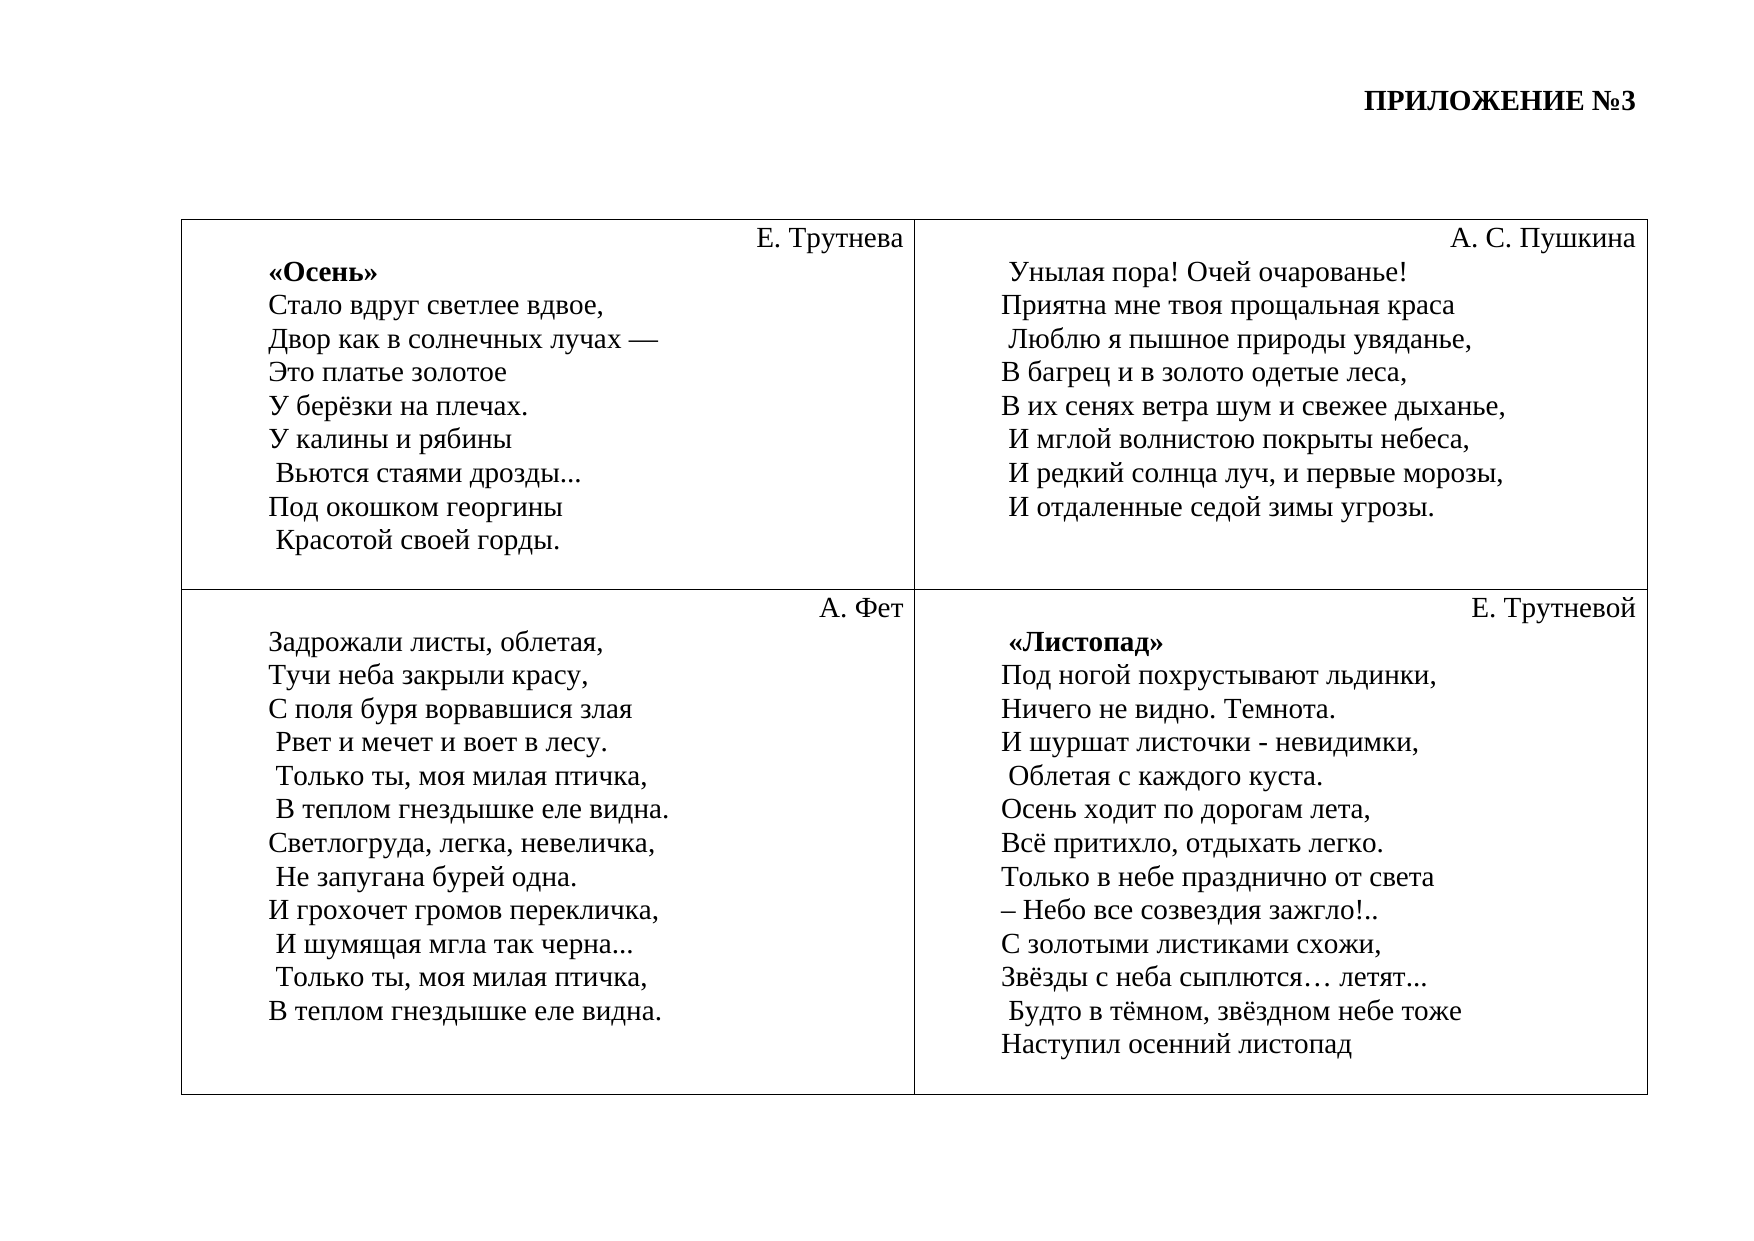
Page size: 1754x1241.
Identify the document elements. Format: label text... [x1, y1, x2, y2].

table_cell Е. Трутневой «Листопад» Под ногой похрустывают льдинки, Ничего не видно. Темнота. И шуршат листочки - невидимки, Облетая с каждого куста. Осень ходит по дорогам лета, Всё притихло, отдыхать легко. Только в небе празднично от света – Небо все созвездия зажгло!.. С золотыми листиками схожи, Звёзды с неба сыплются… летят... Будто в тёмном, звёздном небе тоже Наступил осенний листопад [915, 590, 1647, 1093]
table_header А. С. Пушкина Унылая пора! Очей очарованье! Приятна мне твоя прощальная краса Люблю я пышное природы увяданье, В багрец и в золото одетые леса, В их сенях ветра шум и свежее дыханье, И мглой волнистою покрыты небеса, И редкий солнца луч, и первые морозы, И отдаленные седой зимы угрозы. [915, 220, 1647, 589]
table_cell А. Фет Задрожали листы, облетая, Тучи неба закрыли красу, С поля буря ворвавшися злая Рвет и мечет и воет в лесу. Только ты, моя милая птичка, В теплом гнездышке еле видна. Светлогруда, легка, невеличка, Не запугана бурей одна. И грохочет громов перекличка, И шумящая мгла так черна... Только ты, моя милая птичка, В теплом гнездышке еле видна. [182, 590, 914, 1093]
table_header Е. Трутнева «Осень» Стало вдруг светлее вдвое, Двор как в солнечных лучах — Это платье золотое У берёзки на плечах. У калины и рябины Вьются стаями дрозды... Под окошком георгины Красотой своей горды. [182, 220, 914, 589]
list ПРИЛОЖЕНИЕ №3 [193, 83, 1636, 116]
